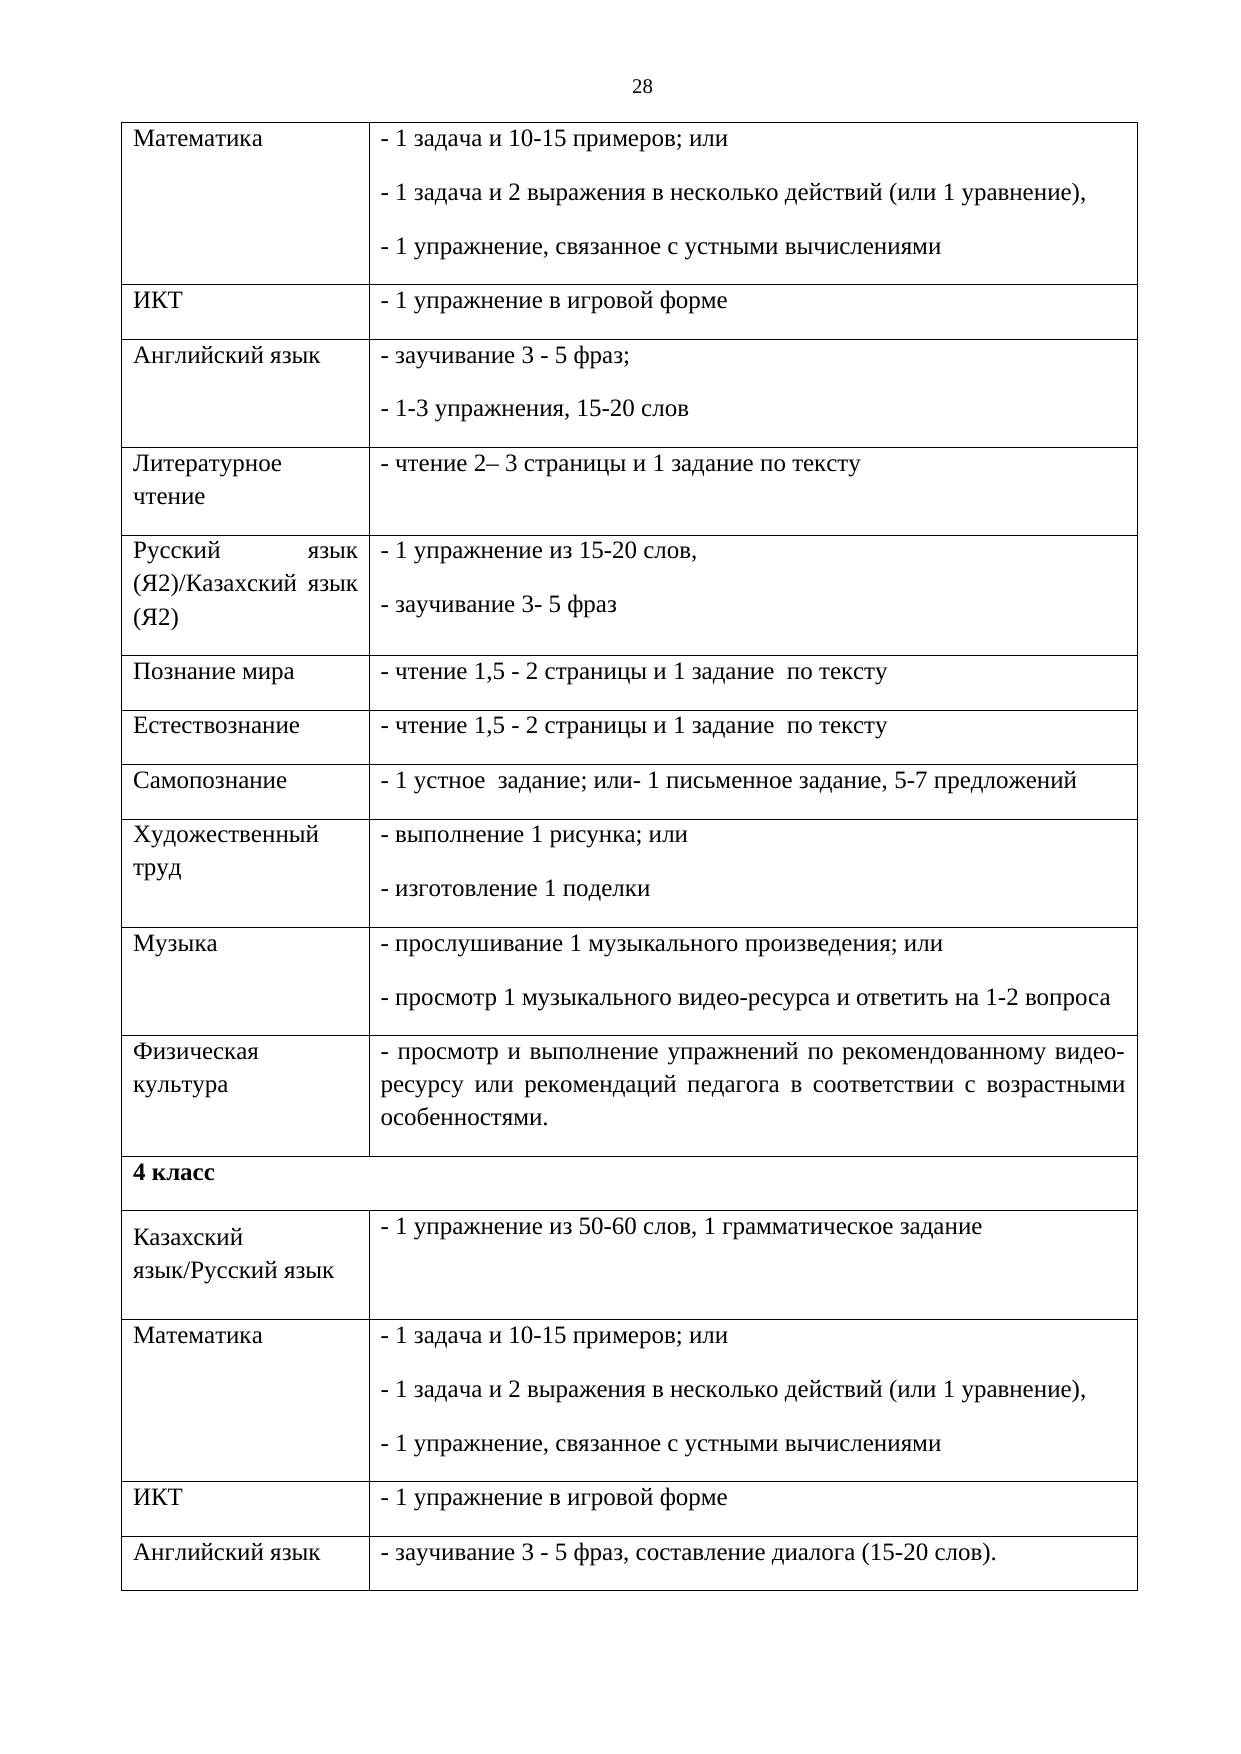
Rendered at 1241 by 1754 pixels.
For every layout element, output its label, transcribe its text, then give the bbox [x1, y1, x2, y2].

table_cell Математика [122, 123, 369, 284]
table_cell - чтение 1,5 - 2 страницы и 1 задание по тексту [370, 656, 1137, 709]
table_cell Литературное чтение [122, 448, 369, 534]
table_cell - 1 задача и 10-15 примеров; или - 1 задача и 2 выражения в несколько действий (или 1 уравнение), - 1 упражнение, связанное с устными вычислениями [370, 123, 1137, 284]
table_cell Физическая культура [122, 1036, 369, 1156]
table_cell - чтение 2– 3 страницы и 1 задание по тексту [370, 448, 1137, 534]
table_cell Математика [122, 1320, 369, 1481]
table_cell Английский язык [122, 340, 369, 447]
table_cell - просмотр и выполнение упражнений по рекомендованному видео-ресурсу или рекомендаций педагога в соответствии с возрастными особенностями. [370, 1036, 1137, 1156]
table_cell Казахский язык/Русский язык [122, 1211, 369, 1319]
table_cell - 1 задача и 10-15 примеров; или - 1 задача и 2 выражения в несколько действий (или 1 уравнение), - 1 упражнение, связанное с устными вычислениями [370, 1320, 1137, 1481]
table_cell Музыка [122, 928, 369, 1035]
table_cell ИКТ [122, 285, 369, 339]
table_cell Естествознание [122, 711, 369, 764]
table_cell Познание мира [122, 656, 369, 709]
table_cell - 1 упражнение из 50-60 слов, 1 грамматическое задание [370, 1211, 1137, 1319]
table_cell Английский язык [122, 1537, 369, 1590]
table_cell Художественный труд [122, 820, 369, 927]
table_cell - чтение 1,5 - 2 страницы и 1 задание по тексту [370, 711, 1137, 764]
table_cell - заучивание 3 - 5 фраз; - 1-3 упражнения, 15-20 слов [370, 340, 1137, 447]
table_cell ИКТ [122, 1482, 369, 1536]
table_cell - прослушивание 1 музыкального произведения; или - просмотр 1 музыкального видео-ресурса и ответить на 1-2 вопроса [370, 928, 1137, 1035]
table_cell Самопознание [122, 765, 369, 818]
table_cell - 1 устное задание; или- 1 письменное задание, 5-7 предложений [370, 765, 1137, 818]
table_cell - 1 упражнение в игровой форме [370, 1482, 1137, 1536]
table_cell Русский язык (Я2)/Казахский язык (Я2) [122, 536, 369, 655]
table_cell - 1 упражнение из 15-20 слов, - заучивание 3- 5 фраз [370, 536, 1137, 655]
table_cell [370, 1537, 1137, 1590]
table_cell 4 класс [122, 1157, 1137, 1210]
table_cell - 1 упражнение в игровой форме [370, 285, 1137, 339]
table_cell - выполнение 1 рисунка; или - изготовление 1 поделки [370, 820, 1137, 927]
